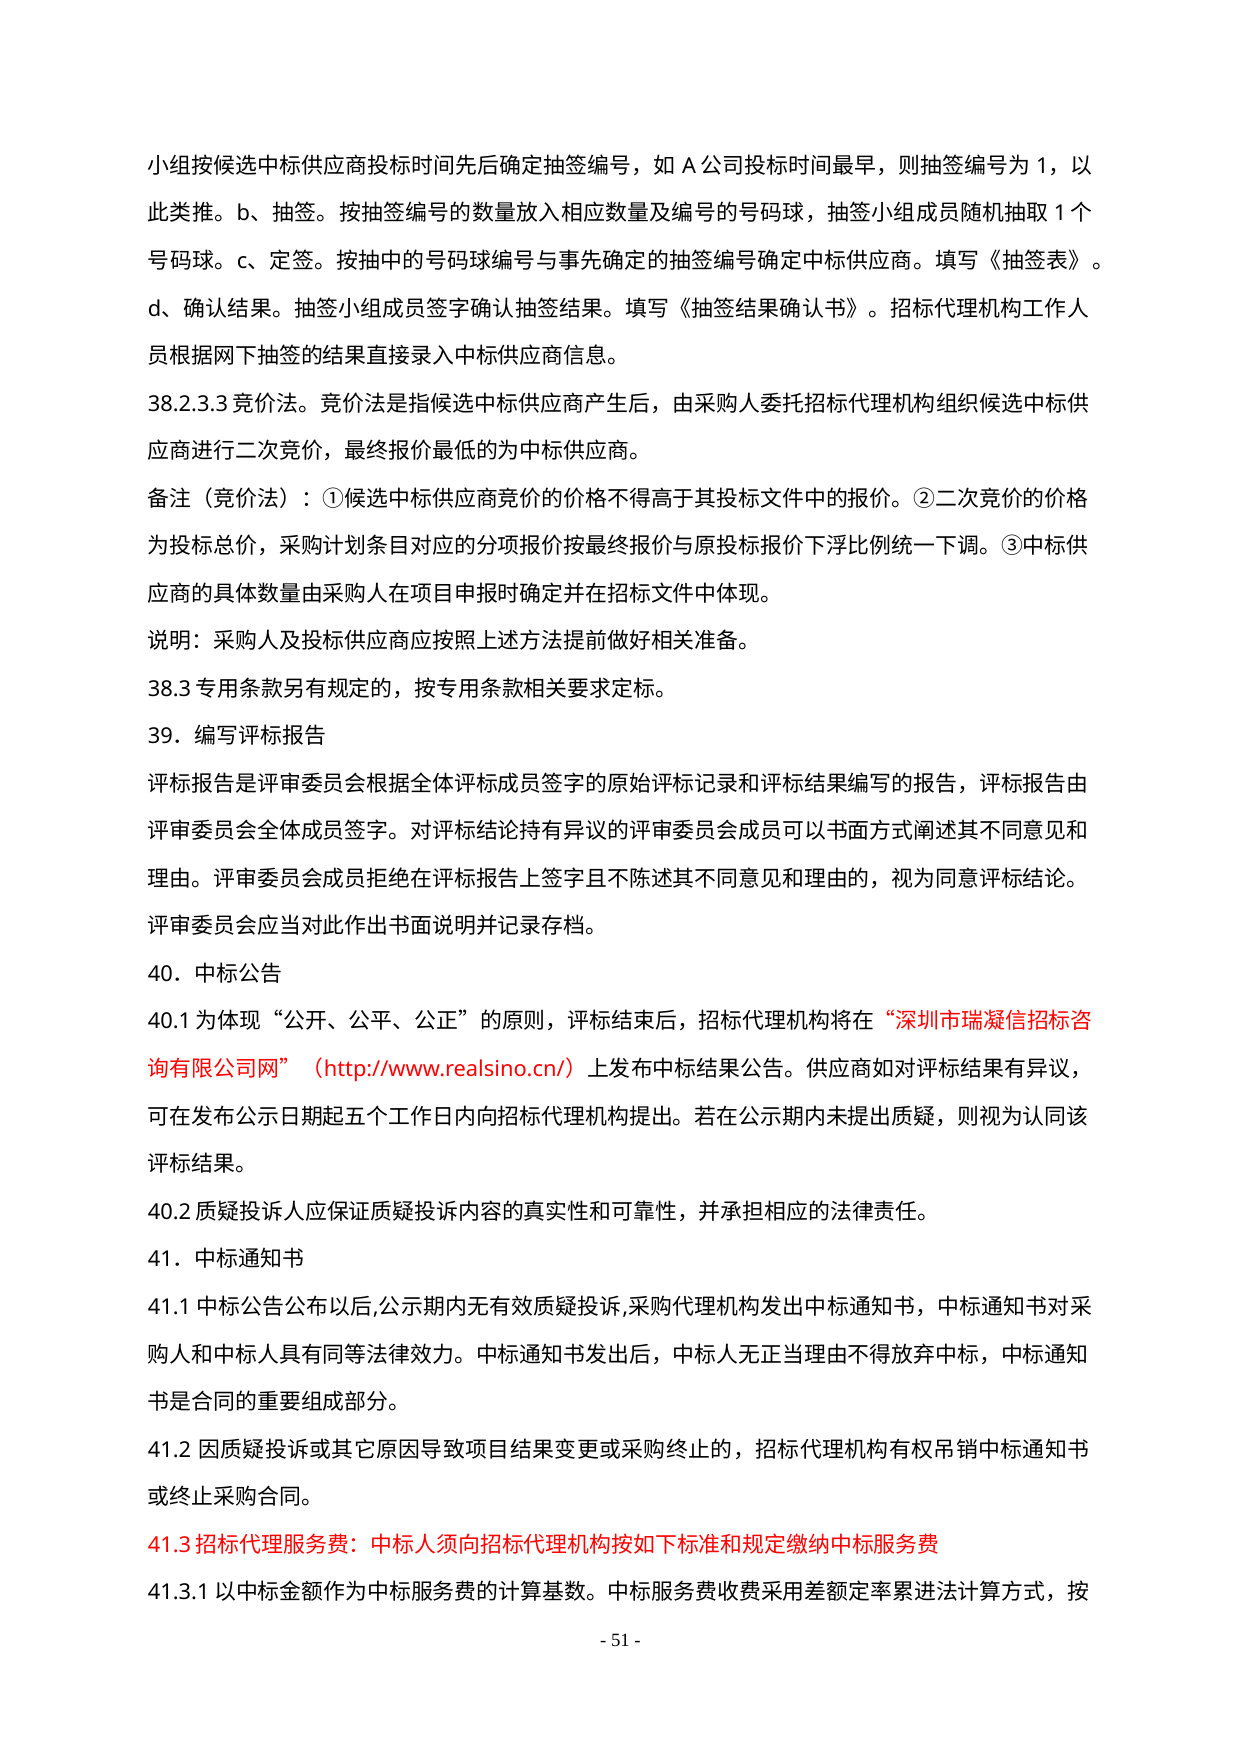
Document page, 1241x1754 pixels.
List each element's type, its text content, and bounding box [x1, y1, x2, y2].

text 40.2质疑投诉人应保证质疑投诉内容的真实性和可靠性，并承担相应的法律责任。 [148, 1194, 1092, 1226]
text 40．中标公告 [148, 956, 1092, 988]
text 41.2 因质疑投诉或其它原因导致项目结果变更或采购终止的，招标代理机构有权吊销中标通知书或终止采购合同。 [148, 1432, 1092, 1511]
text 说明：采购人及投标供应商应按照上述方法提前做好相关准备。 [148, 623, 1092, 655]
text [148, 148, 1092, 370]
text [148, 1574, 1092, 1606]
text 39．编写评标报告 [148, 718, 1092, 750]
text 41.3招标代理服务费：中标人须向招标代理机构按如下标准和规定缴纳中标服务费 [148, 1527, 1092, 1558]
text 41．中标通知书 [148, 1241, 1092, 1273]
text 38.2.3.3竞价法。竞价法是指候选中标供应商产生后，由采购人委托招标代理机构组织候选中标供应商进行二次竞价，最终报价最低的为中标供应商。 [148, 386, 1092, 465]
text 41.1中标公告公布以后,公示期内无有效质疑投诉,采购代理机构发出中标通知书，中标通知书对采购人和中标人具有同等法律效力。中标通知书发出后，中标人无正当理由不得放弃中标，中标通知书是合同的重要组成部分。 [148, 1289, 1092, 1416]
text 38.3专用条款另有规定的，按专用条款相关要求定标。 [148, 671, 1092, 702]
text 40.1为体现“公开、公平、公正”的原则，评标结束后，招标代理机构将在“深圳市瑞凝信招标咨询有限公司网”（http://www.realsino.cn/）上发布中标结果公告。供应商如对评标结果有异议，可在发布公示日期起五个工作日内向招标代理机构提出。若在公示期内未提出质疑，则视为认同该评标结果。 [148, 1003, 1092, 1178]
text 备注（竞价法）：①候选中标供应商竞价的价格不得高于其投标文件中的报价。②二次竞价的价格为投标总价，采购计划条目对应的分项报价按最终报价与原投标报价下浮比例统一下调。③中标供应商的具体数量由采购人在项目申报时确定并在招标文件中体现。 [148, 481, 1092, 607]
text 评标报告是评审委员会根据全体评标成员签字的原始评标记录和评标结果编写的报告，评标报告由评审委员会全体成员签字。对评标结论持有异议的评审委员会成员可以书面方式阐述其不同意见和理由。评审委员会成员拒绝在评标报告上签字且不陈述其不同意见和理由的，视为同意评标结论。评审委员会应当对此作出书面说明并记录存档。 [148, 766, 1092, 940]
